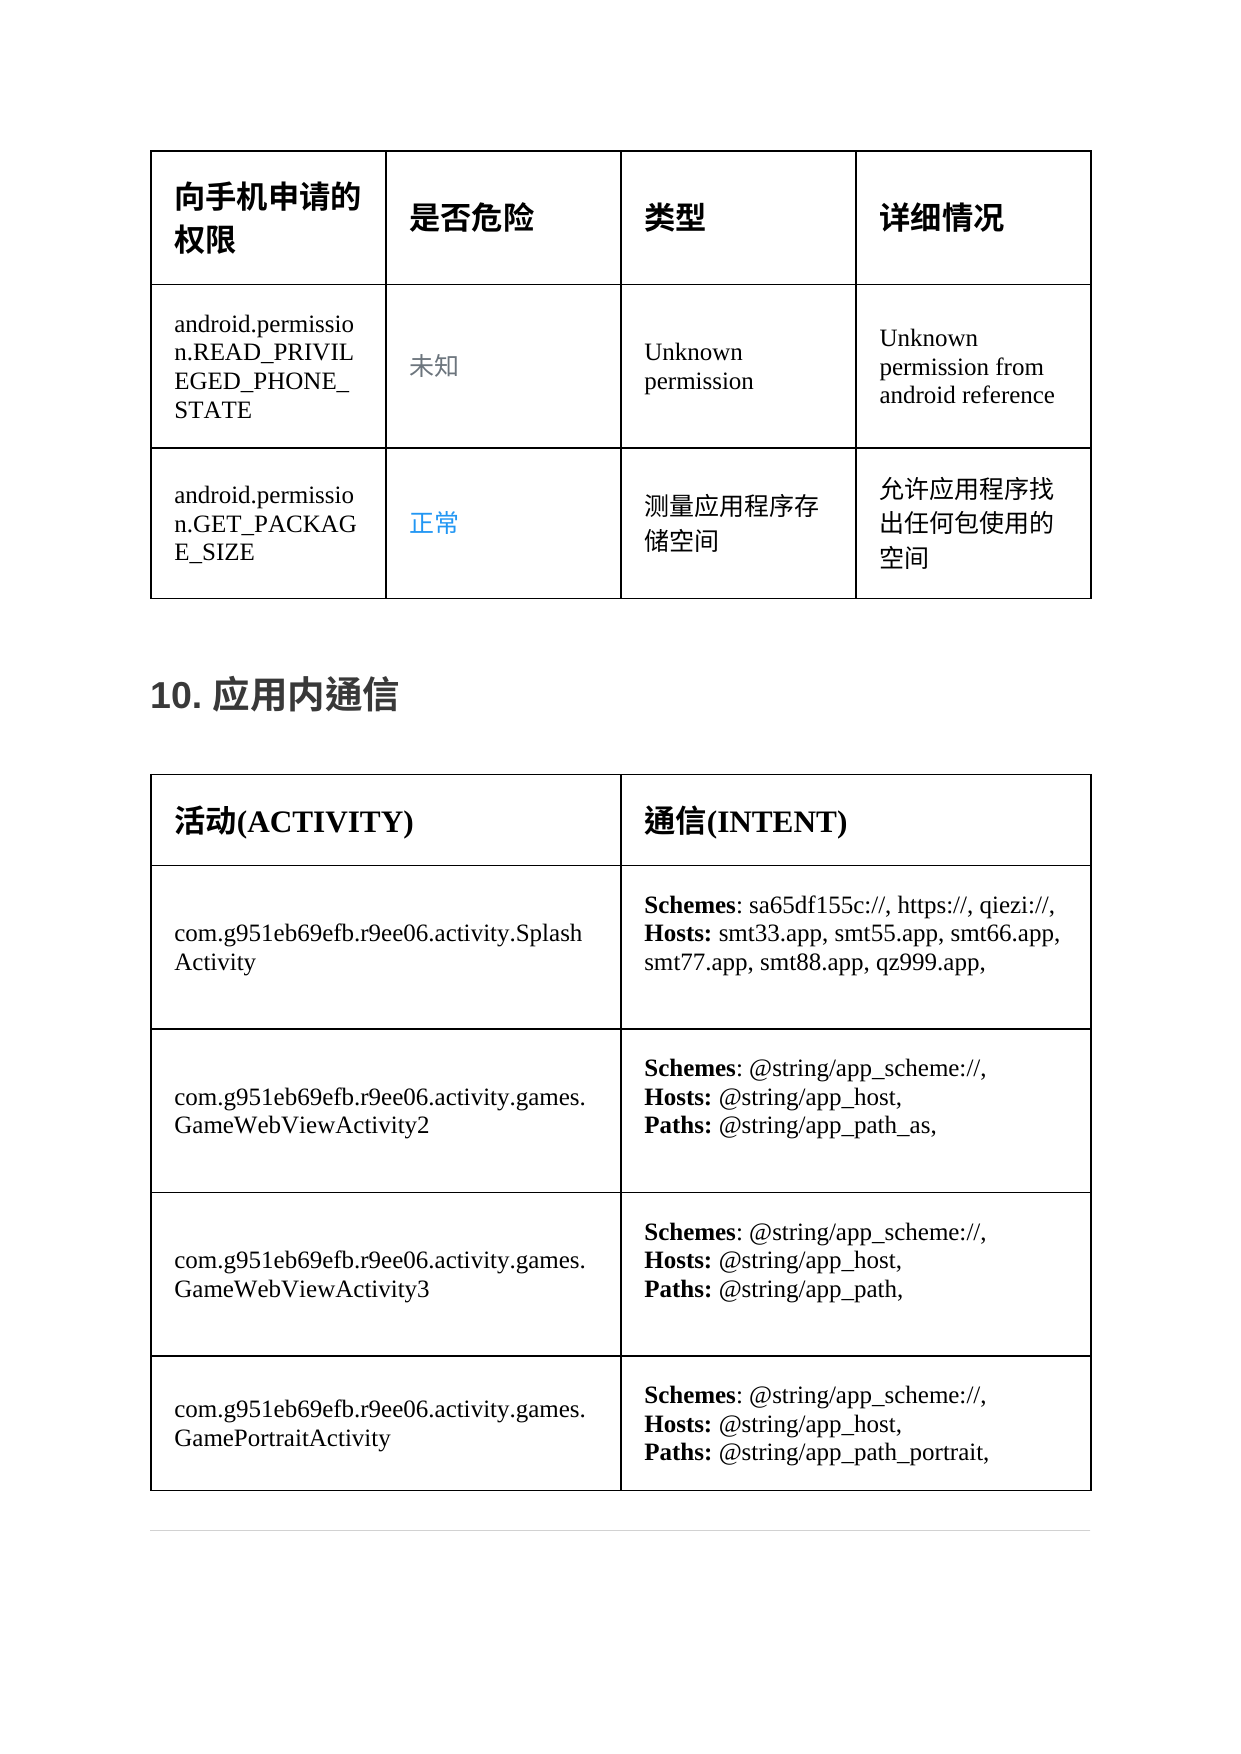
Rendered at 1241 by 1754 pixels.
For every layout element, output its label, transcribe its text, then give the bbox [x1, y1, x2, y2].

table_header 详细情况 [857, 152, 1090, 284]
table_header 类型 [622, 152, 855, 284]
table_cell 未知 [387, 285, 620, 447]
table_cell 测量应用程序存储空间 [622, 449, 855, 598]
table_cell com.g951eb69efb.r9ee06.activity.games.GameWebViewActivity2 [152, 1030, 620, 1192]
table_cell 正常 [387, 449, 620, 598]
table_header 活动(ACTIVITY) [152, 775, 620, 865]
table_cell Unknown permission from android reference [857, 285, 1090, 447]
table_cell android.permission.GET_PACKAGE_SIZE [152, 449, 385, 598]
table_cell com.g951eb69efb.r9ee06.activity.SplashActivity [152, 866, 620, 1028]
table_cell Schemes: sa65df155c://, https://, qiezi://, Hosts: smt33.app, smt55.app, smt66.app, smt77.app, smt88.app, qz999.app, [622, 866, 1090, 1028]
table_cell android.permission.READ_PRIVILEGED_PHONE_STATE [152, 285, 385, 447]
table_cell Schemes: @string/app_scheme://, Hosts: @string/app_host, Paths: @string/app_path, [622, 1193, 1090, 1355]
table_cell 允许应用程序找出任何包使用的空间 [857, 449, 1090, 598]
table_cell Schemes: @string/app_scheme://, Hosts: @string/app_host, Paths: @string/app_path_as, [622, 1030, 1090, 1192]
table_cell Unknown permission [622, 285, 855, 447]
table_header 通信(INTENT) [622, 775, 1090, 865]
table_cell Schemes: @string/app_scheme://, Hosts: @string/app_host, Paths: @string/app_path_portrait, [622, 1357, 1090, 1490]
table_cell com.g951eb69efb.r9ee06.activity.games.GameWebViewActivity3 [152, 1193, 620, 1355]
table_header 向手机申请的权限 [152, 152, 385, 284]
table_header 是否危险 [387, 152, 620, 284]
table_cell com.g951eb69efb.r9ee06.activity.games.GamePortraitActivity [152, 1357, 620, 1490]
subtitle 10. 应用内通信 [150, 668, 1090, 719]
